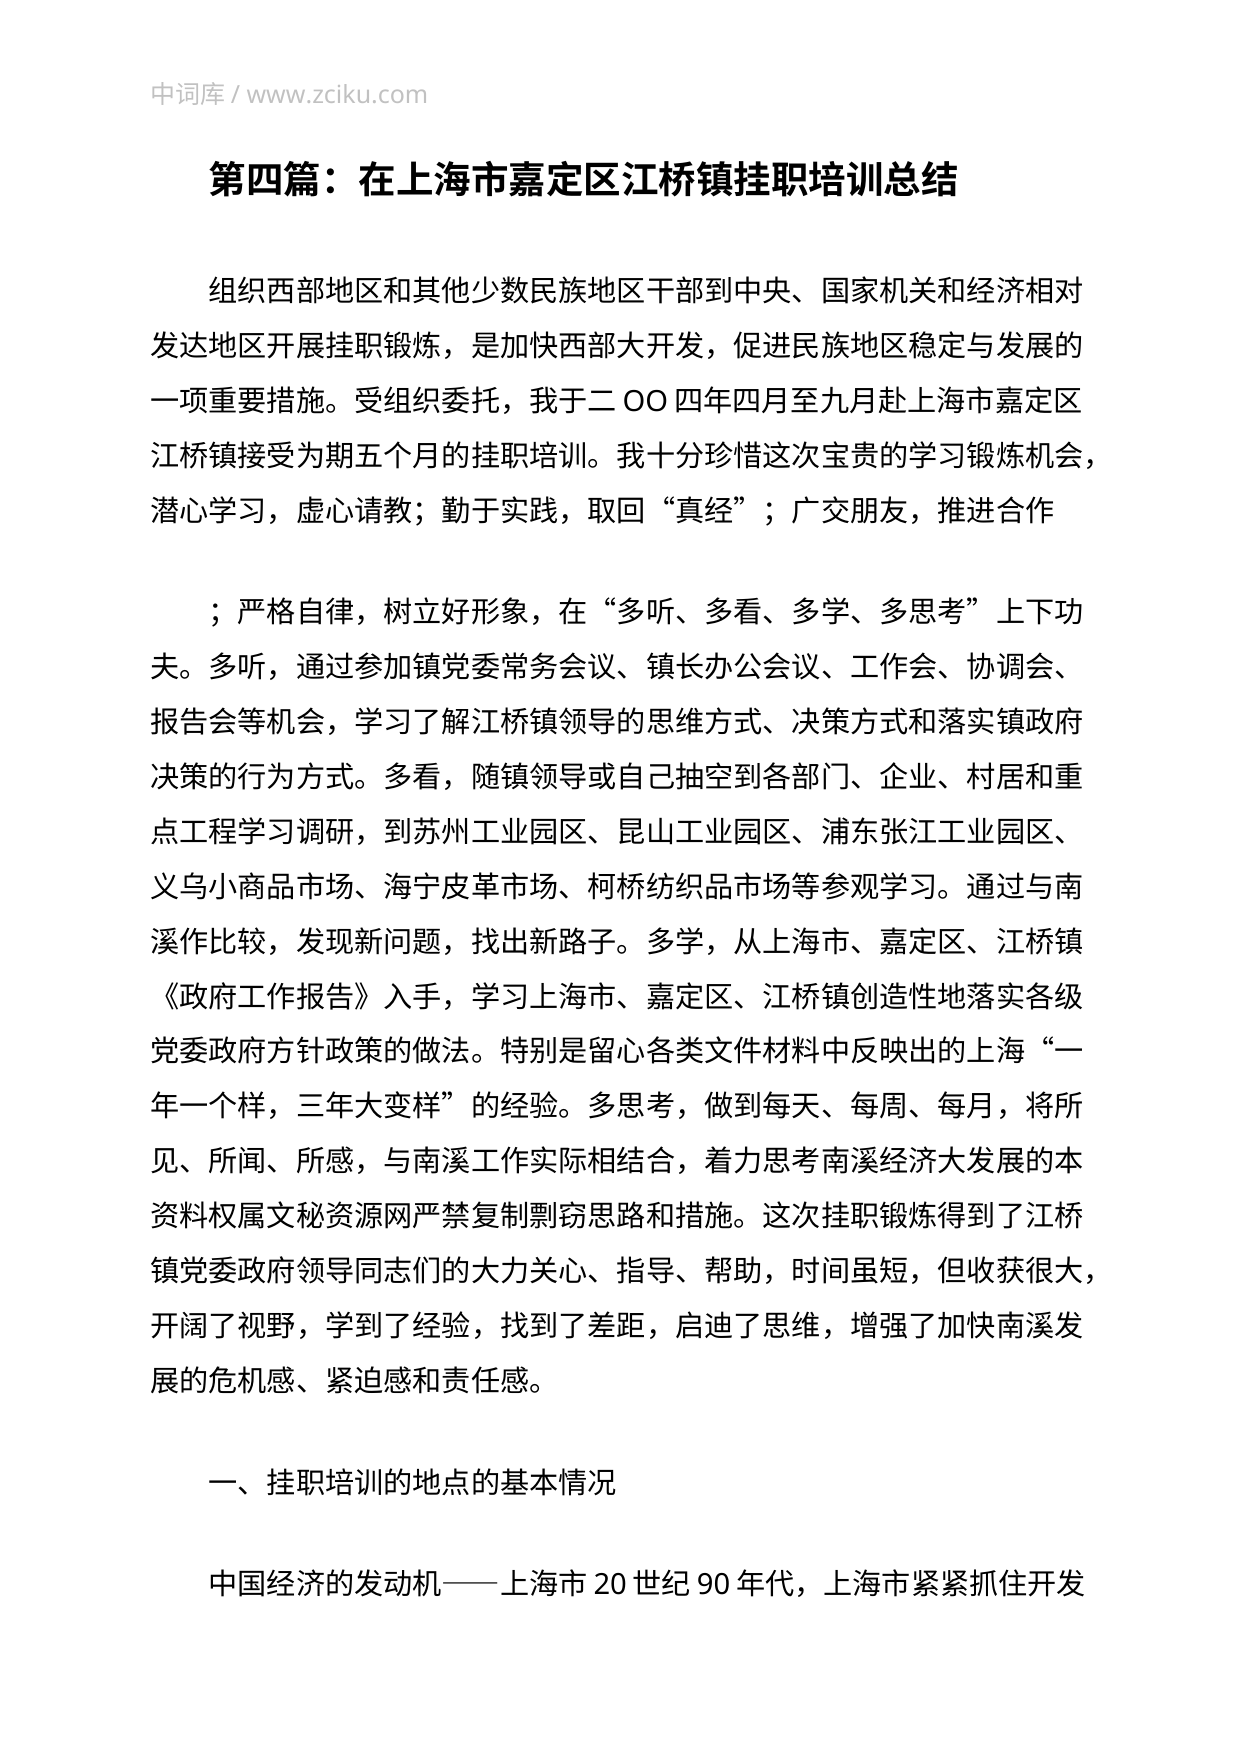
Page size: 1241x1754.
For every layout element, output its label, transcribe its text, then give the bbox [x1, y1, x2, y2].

text ；严格自律，树立好形象，在“多听、多看、多学、多思考”上下功夫。多听，通过参加镇党委常务会议、镇长办公会议、工作会、协调会、报告会等机会，学习了解江桥镇领导的思维方式、决策方式和落实镇政府决策的行为方式。多看，随镇领导或自己抽空到各部门、企业、村居和重点工程学习调研，到苏州工业园区、昆山工业园区、浦东张江工业园区、义乌小商品市场、海宁皮革市场、柯桥纺织品市场等参观学习。通过与南溪作比较，发现新问题，找出新路子。多学，从上海市、嘉定区、江桥镇《政府工作报告》入手，学习上海市、嘉定区、江桥镇创造性地落实各级党委政府方针政策的做法。特别是留心各类文件材料中反映出的上海“一年一个样，三年大变样”的经验。多思考，做到每天、每周、每月，将所见、所闻、所感，与南溪工作实际相结合，着力思考南溪经济大发展的本资料权属文秘资源网严禁复制剽窃思路和措施。这次挂职锻炼得到了江桥镇党委政府领导同志们的大力关心、指导、帮助，时间虽短，但收获很大，开阔了视野，学到了经验，找到了差距，启迪了思维，增强了加快南溪发展的危机感、紧迫感和责任感。 [150, 589, 1090, 1400]
text 第四篇：在上海市嘉定区江桥镇挂职培训总结 [150, 150, 1090, 204]
text 组织西部地区和其他少数民族地区干部到中央、国家机关和经济相对发达地区开展挂职锻炼，是加快西部大开发，促进民族地区稳定与发展的一项重要措施。受组织委托，我于二OO四年四月至九月赴上海市嘉定区江桥镇接受为期五个月的挂职培训。我十分珍惜这次宝贵的学习锻炼机会，潜心学习，虚心请教；勤于实践，取回“真经”；广交朋友，推进合作 [150, 267, 1090, 529]
text 一、挂职培训的地点的基本情况 [150, 1459, 1090, 1501]
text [150, 1561, 1090, 1603]
